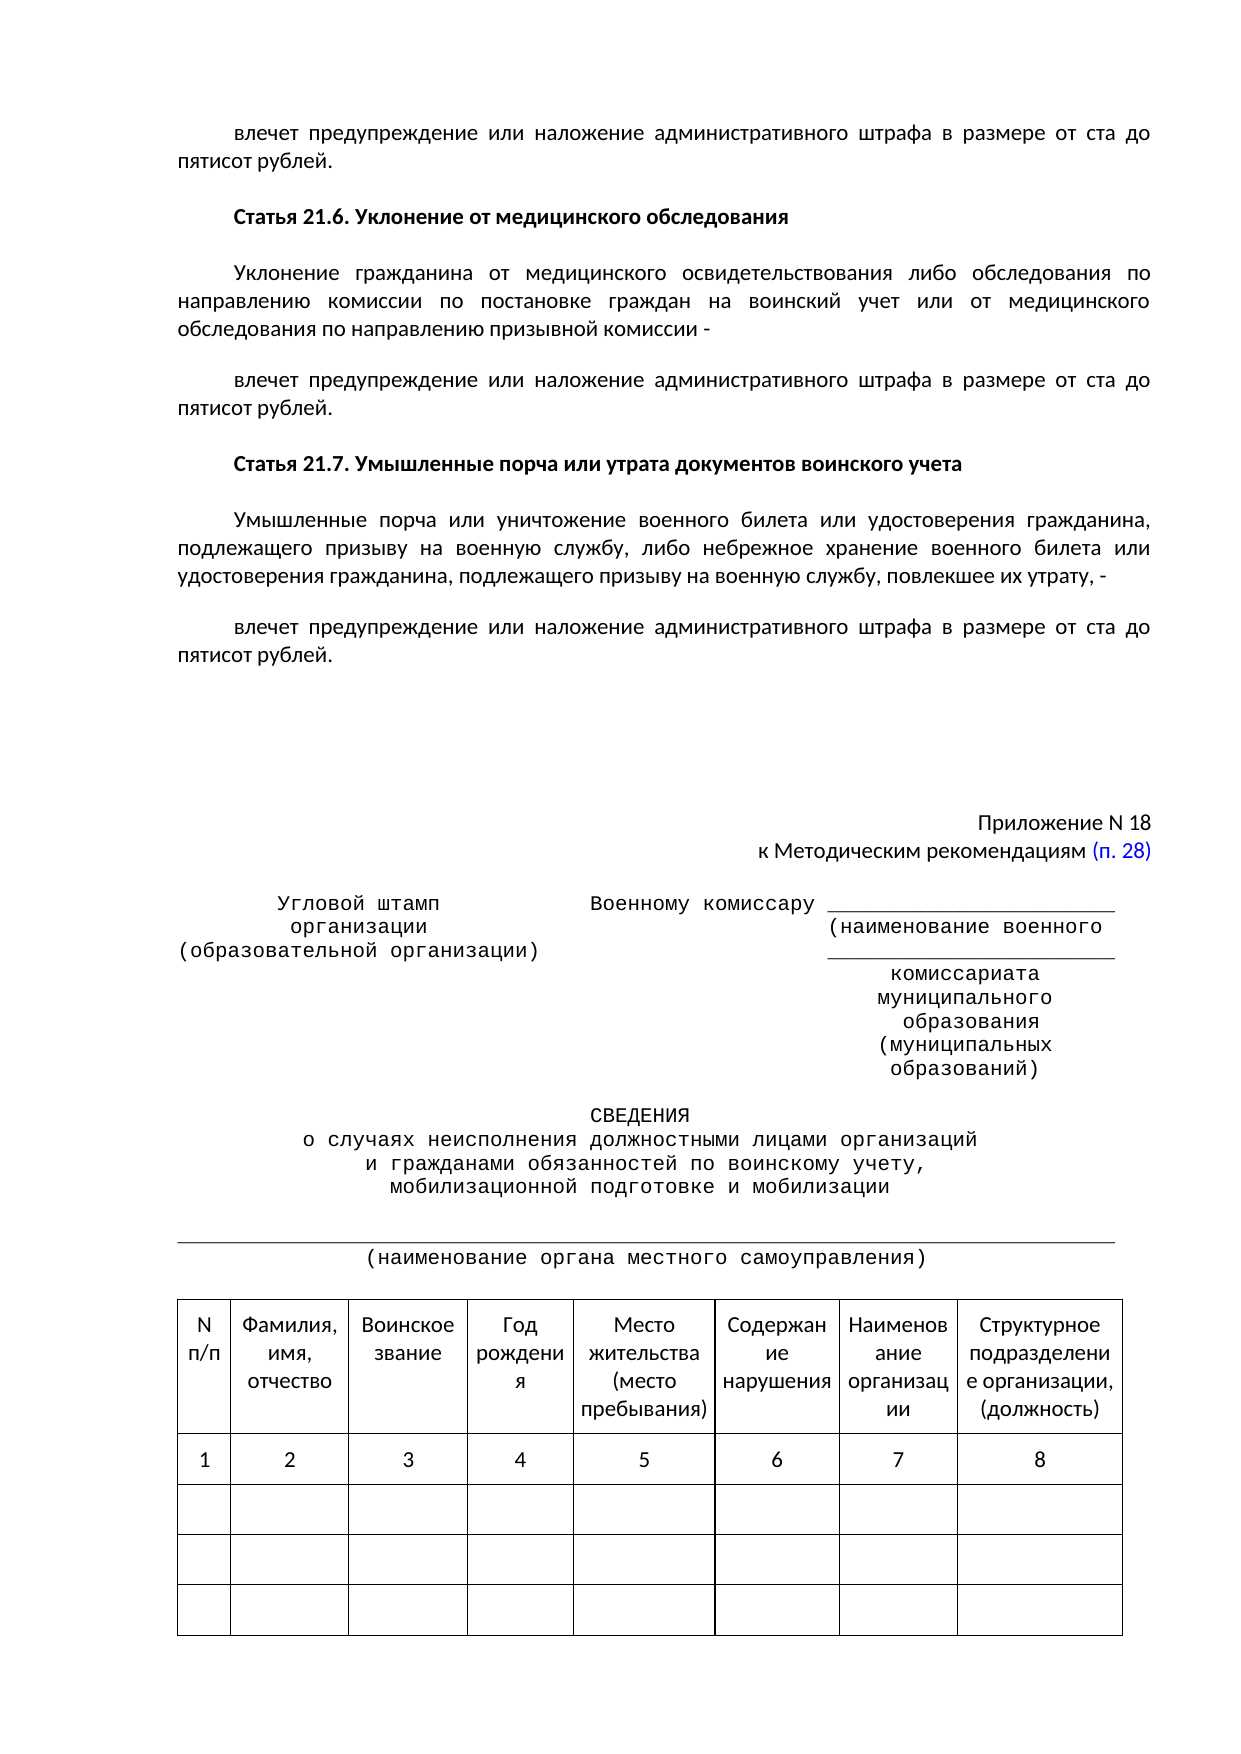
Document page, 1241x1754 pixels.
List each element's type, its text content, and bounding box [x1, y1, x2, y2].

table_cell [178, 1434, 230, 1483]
text (образовательной организации) _______________________ [177, 940, 1152, 963]
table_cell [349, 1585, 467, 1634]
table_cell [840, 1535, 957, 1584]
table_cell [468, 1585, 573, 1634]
text влечет предупреждение или наложение административного штрафа в размере от ста до пятисот рублей. [177, 118, 1152, 174]
text (наименование органа местного самоуправления) [177, 1247, 1152, 1271]
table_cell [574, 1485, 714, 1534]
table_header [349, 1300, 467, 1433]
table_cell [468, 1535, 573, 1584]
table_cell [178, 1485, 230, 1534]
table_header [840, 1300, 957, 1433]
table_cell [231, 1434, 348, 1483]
text муниципального [177, 987, 1152, 1011]
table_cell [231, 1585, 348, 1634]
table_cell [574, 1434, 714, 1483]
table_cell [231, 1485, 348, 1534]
text образований) [177, 1058, 1152, 1082]
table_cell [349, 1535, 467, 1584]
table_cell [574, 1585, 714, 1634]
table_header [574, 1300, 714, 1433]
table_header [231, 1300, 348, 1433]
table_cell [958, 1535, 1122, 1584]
text комиссариата [177, 963, 1152, 987]
text СВЕДЕНИЯ [177, 1105, 1152, 1129]
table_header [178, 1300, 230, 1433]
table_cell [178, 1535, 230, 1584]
text и гражданами обязанностей по воинскому учету, [177, 1153, 1152, 1176]
text (муниципальных [177, 1034, 1152, 1058]
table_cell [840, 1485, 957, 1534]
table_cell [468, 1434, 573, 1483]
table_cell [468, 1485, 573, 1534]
text организации (наименование военного [177, 916, 1152, 940]
text ___________________________________________________________________________ [177, 1223, 1152, 1247]
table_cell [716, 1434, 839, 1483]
text влечет предупреждение или наложение административного штрафа в размере от ста до пятисот рублей. [177, 612, 1152, 668]
text Приложение N 18 [177, 808, 1152, 836]
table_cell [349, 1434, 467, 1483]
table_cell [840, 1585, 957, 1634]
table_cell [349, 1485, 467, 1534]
text Угловой штамп Военному комиссару _______________________ [177, 892, 1152, 916]
text о случаях неисполнения должностными лицами организаций [177, 1129, 1152, 1153]
text Умышленные порча или уничтожение военного билета или удостоверения гражданина, подлежащего призыву на военную службу, либо небрежное хранение военного билета или удостоверения гражданина, подлежащего призыву на военную службу, повлекшее их утрату, - [177, 505, 1152, 589]
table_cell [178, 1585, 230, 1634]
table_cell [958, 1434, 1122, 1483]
text влечет предупреждение или наложение административного штрафа в размере от ста до пятисот рублей. [177, 365, 1152, 421]
text образования [177, 1011, 1152, 1034]
text мобилизационной подготовке и мобилизации [177, 1176, 1152, 1200]
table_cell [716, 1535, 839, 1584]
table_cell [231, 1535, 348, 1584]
text Уклонение гражданина от медицинского освидетельствования либо обследования по направлению комиссии по постановке граждан на воинский учет или от медицинского обследования по направлению призывной комиссии - [177, 258, 1152, 342]
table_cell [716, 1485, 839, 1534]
title Статья 21.7. Умышленные порча или утрата документов воинского учета [177, 449, 1152, 477]
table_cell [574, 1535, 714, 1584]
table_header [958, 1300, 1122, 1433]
text к Методическим рекомендациям (п. 28) [177, 836, 1152, 864]
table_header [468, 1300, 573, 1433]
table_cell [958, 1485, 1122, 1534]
title Статья 21.6. Уклонение от медицинского обследования [177, 202, 1152, 230]
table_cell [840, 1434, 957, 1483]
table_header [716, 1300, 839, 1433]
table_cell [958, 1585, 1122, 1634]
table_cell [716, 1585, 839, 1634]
